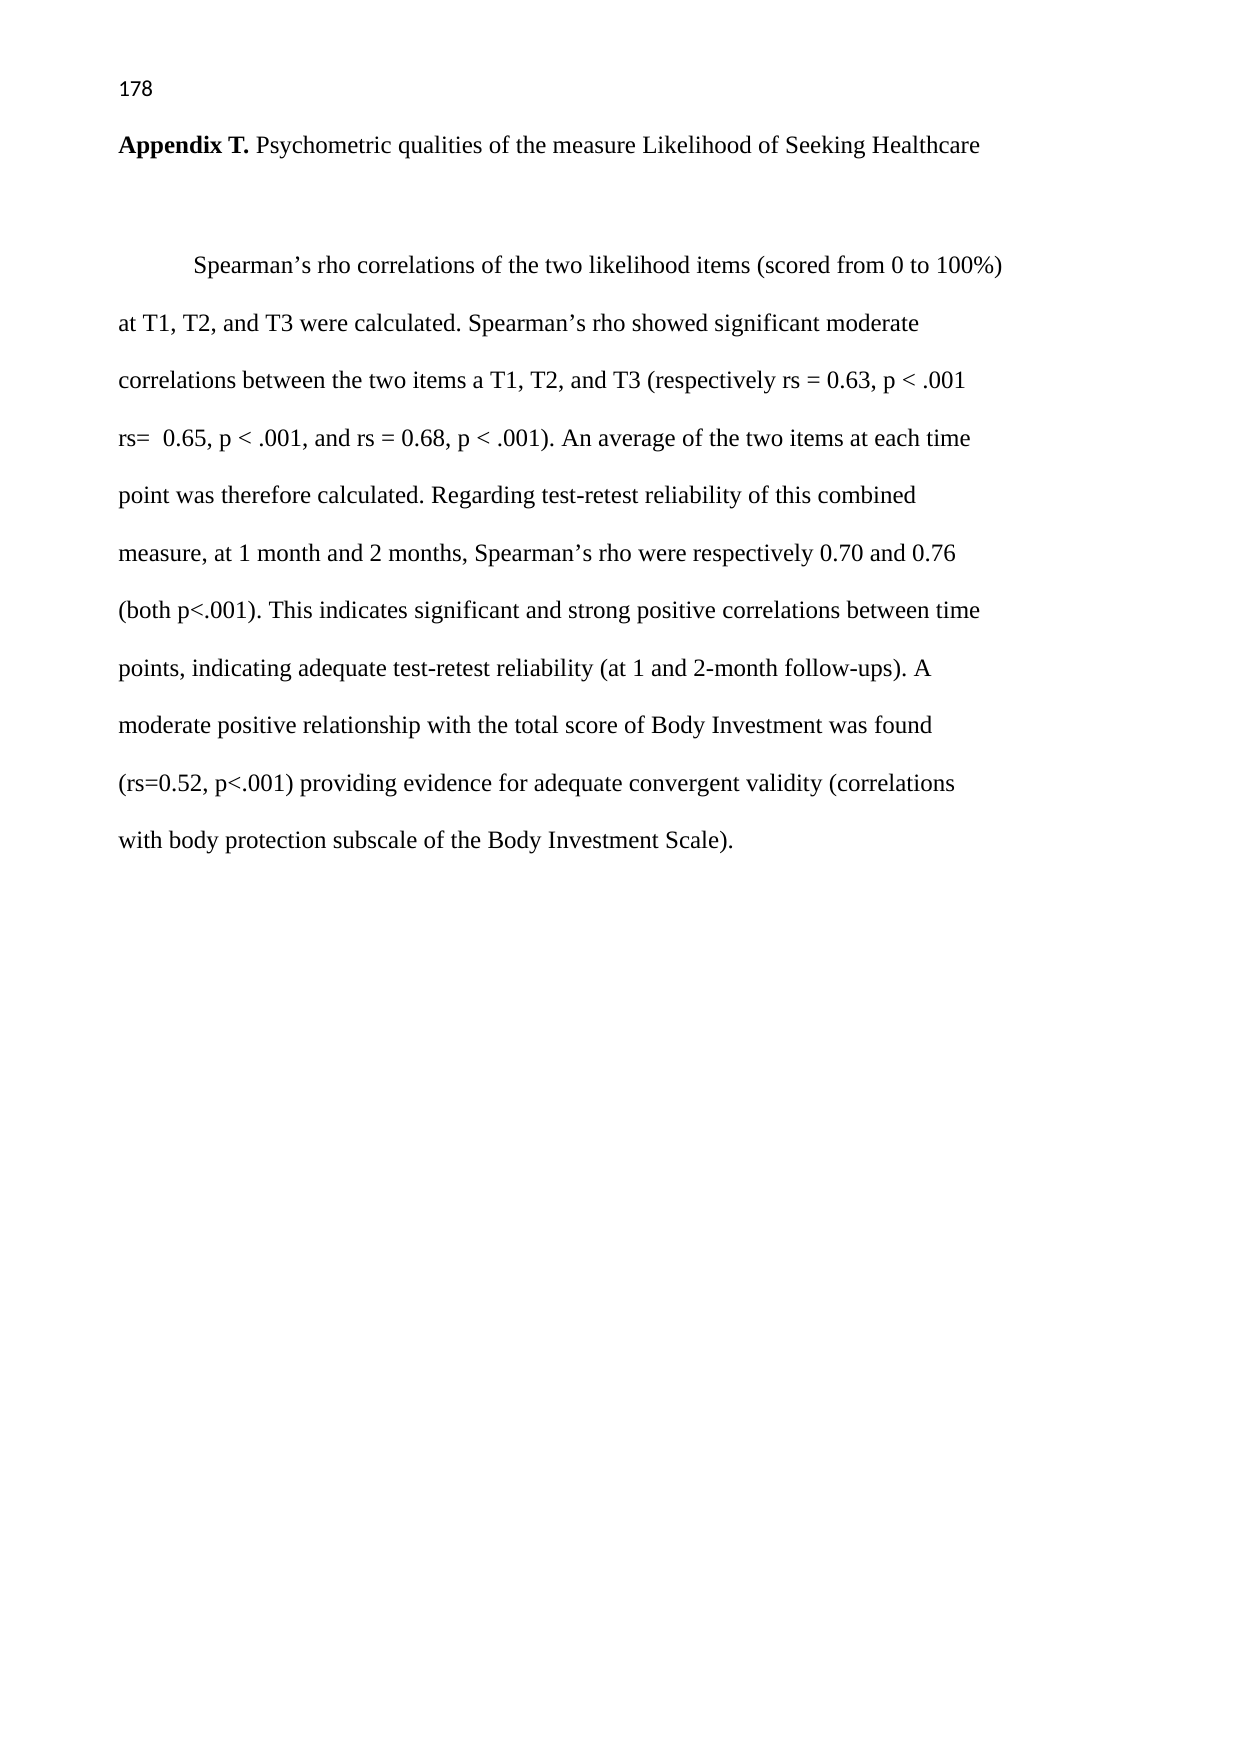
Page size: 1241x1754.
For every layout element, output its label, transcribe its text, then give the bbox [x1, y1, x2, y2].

text Spearman’s rho correlations of the two likelihood items (scored from 0 to 100%) at T1, T2, and T3 were calculated. Spearman’s rho showed significant moderate correlations between the two items a T1, T2, and T3 (respectively rs = 0.63, p < .001 rs= 0.65, p < .001, and rs = 0.68, p < .001). An average of the two items at each time point was therefore calculated. Regarding test-retest reliability of this combined measure, at 1 month and 2 months, Spearman’s rho were respectively 0.70 and 0.76 (both p<.001). This indicates significant and strong positive correlations between time points, indicating adequate test-retest reliability (at 1 and 2-month follow-ups). A moderate positive relationship with the total score of Body Investment was found (rs=0.52, p<.001) providing evidence for adequate convergent validity (correlations with body protection subscale of the Body Investment Scale). [118, 250, 1004, 854]
subtitle Appendix T. Psychometric qualities of the measure Likelihood of Seeking Healthcare [118, 130, 1004, 159]
